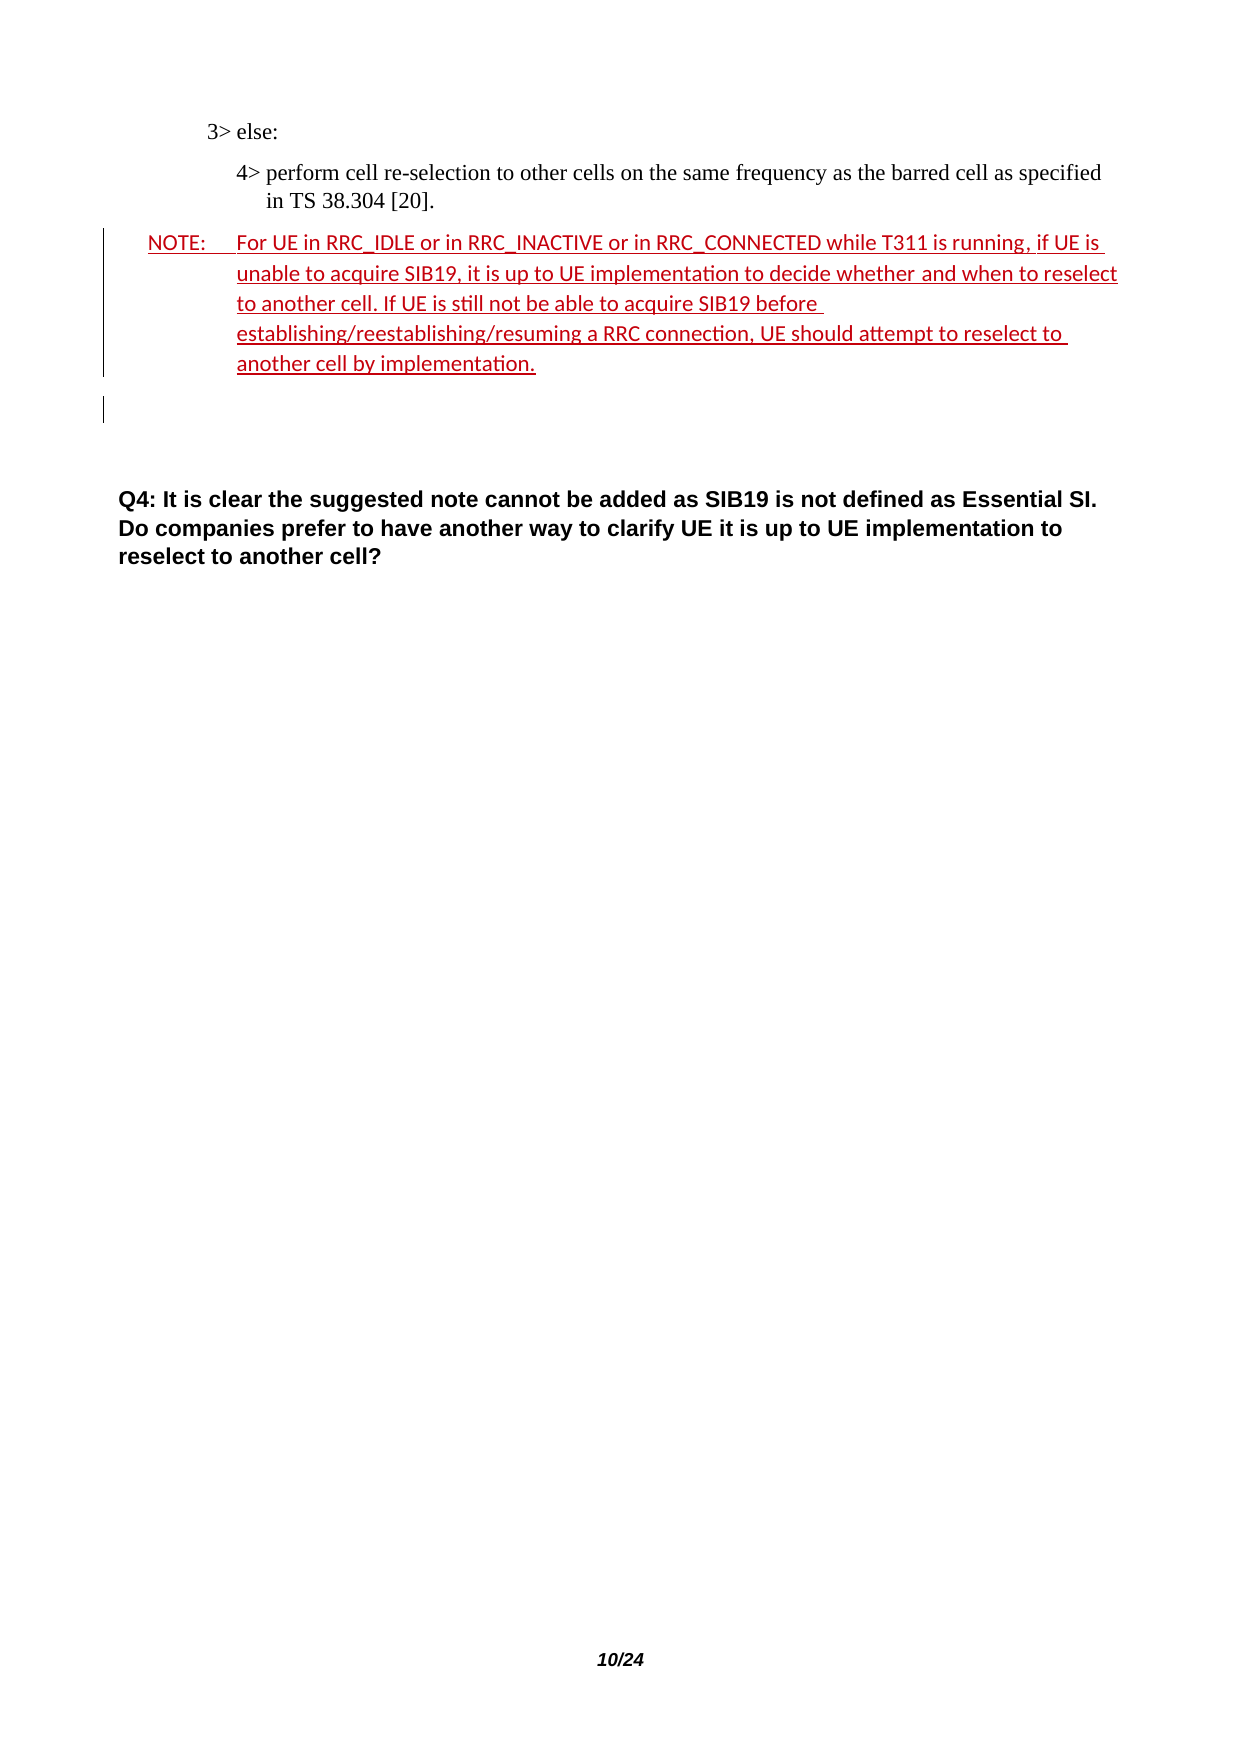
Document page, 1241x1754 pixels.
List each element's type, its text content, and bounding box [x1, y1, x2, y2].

text 3> else: [207, 118, 1122, 144]
text Q4: It is clear the suggested note cannot be added as SIB19 is not defined as Essential SI. Do companies prefer to have another way to clarify UE it is up to UE implementation to reselect to another cell? [118, 486, 1122, 569]
text 4> perform cell re-selection to other cells on the same frequency as the barred cell as specified in TS 38.304 [20]. [236, 159, 1122, 214]
